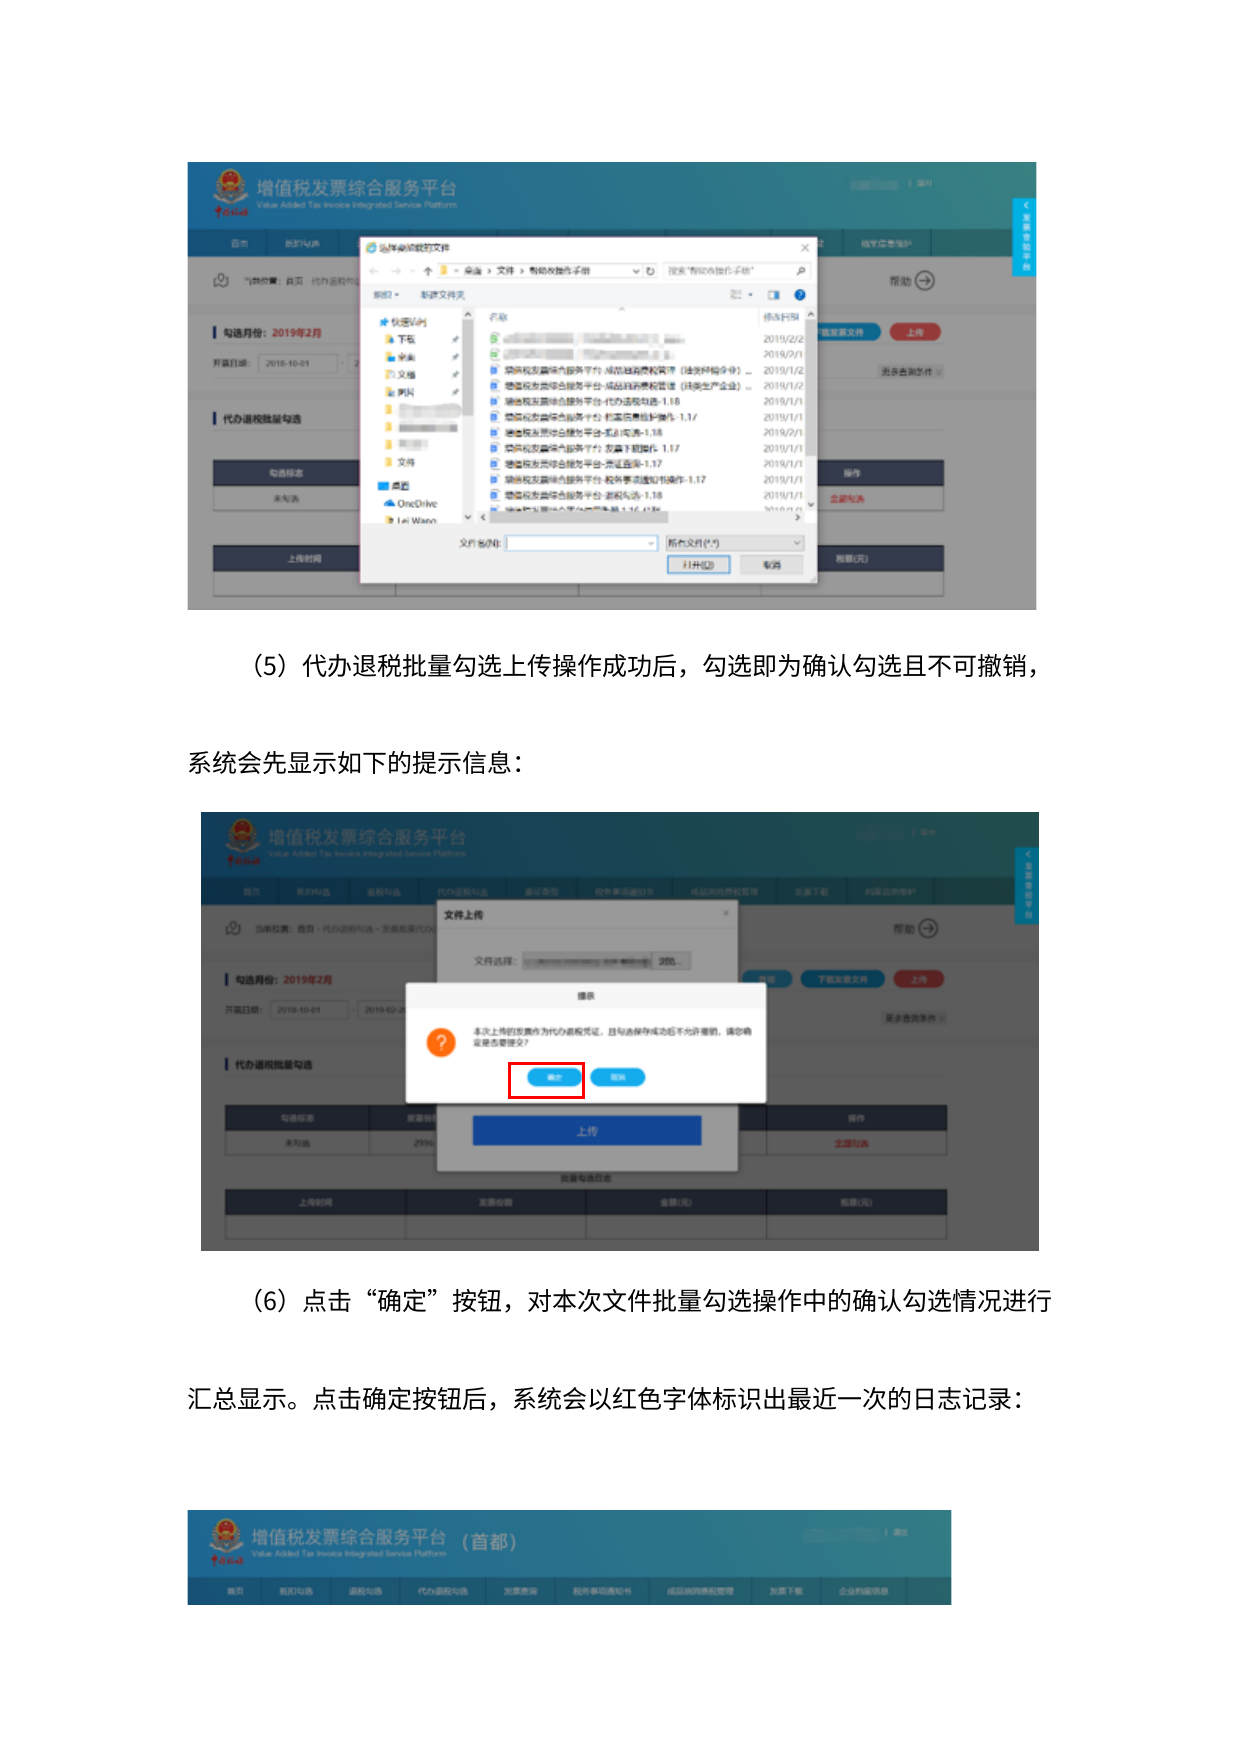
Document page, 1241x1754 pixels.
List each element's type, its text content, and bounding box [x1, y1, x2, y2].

picture [1023, 243, 1030, 259]
picture [201, 812, 1039, 1251]
picture [1025, 863, 1032, 908]
picture [187, 162, 1037, 610]
picture [1023, 214, 1030, 231]
picture [187, 1510, 952, 1605]
text （6）点击“确定”按钮，对本次文件批量勾选操作中的确认勾选情况进行汇总显示。点击确定按钮后，系统会以红色字体标识出最近一次的日志记录： [187, 1267, 1053, 1430]
picture [1026, 911, 1032, 918]
picture [1023, 234, 1030, 241]
picture [1023, 263, 1030, 270]
text （5）代办退税批量勾选上传操作成功后，勾选即为确认勾选且不可撤销，系统会先显示如下的提示信息： [187, 632, 1053, 794]
